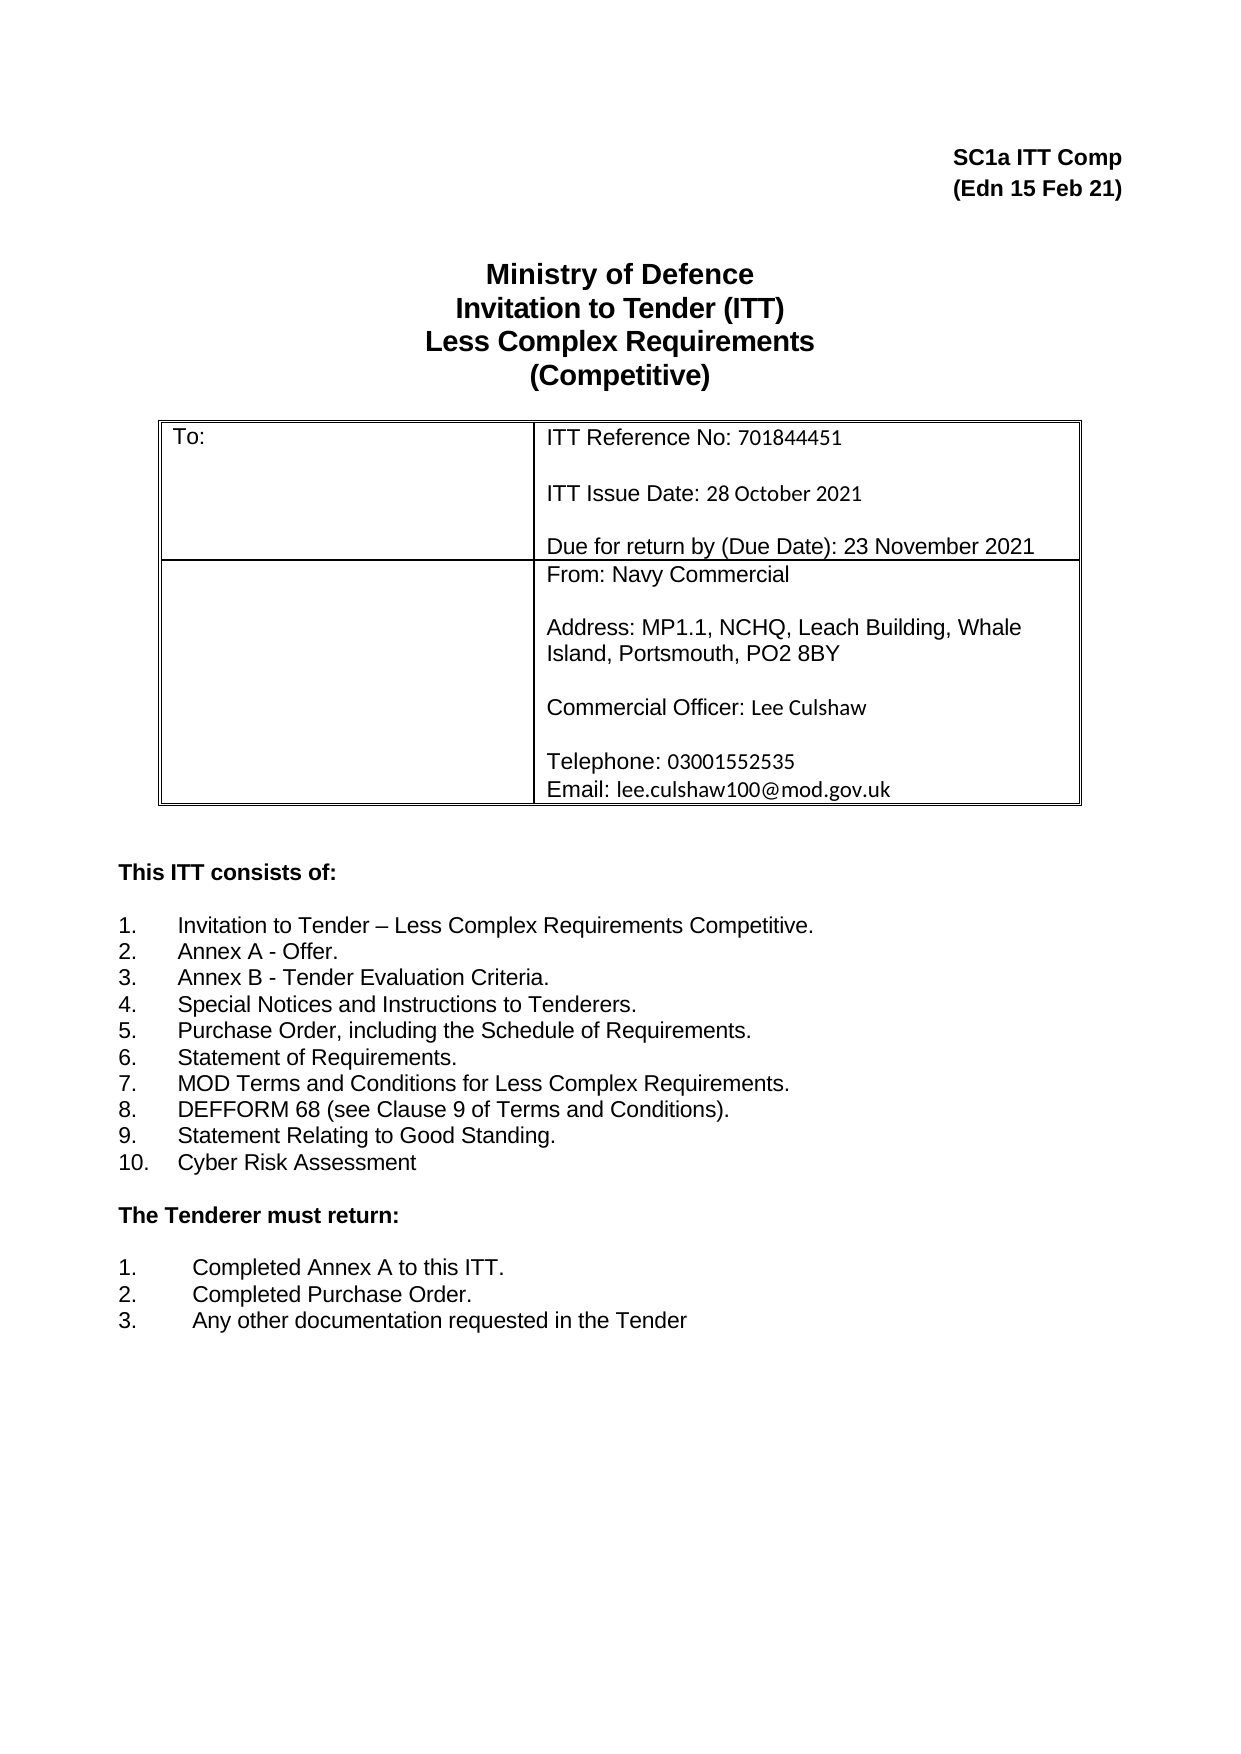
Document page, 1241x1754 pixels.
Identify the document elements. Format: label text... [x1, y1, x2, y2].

list Statement of Requirements. [118, 1043, 1122, 1070]
list Completed Purchase Order. [118, 1281, 1122, 1307]
list Invitation to Tender – Less Complex Requirements Competitive. [118, 912, 1122, 938]
table_header To: [162, 423, 533, 559]
text Ministry of Defence [118, 257, 1122, 291]
list Completed Annex A to this ITT. [118, 1254, 1122, 1281]
list Any other documentation requested in the Tender [118, 1307, 1122, 1333]
table_header ITT Reference No: ITT Issue Date: Due for return by (Due Date): 23 November 2021 [535, 423, 1079, 559]
list Annex B - Tender Evaluation Criteria. [118, 964, 1122, 991]
list DEFFORM 68 (see Clause 9 of Terms and Conditions). [118, 1096, 1122, 1122]
text (Competitive) [118, 358, 1122, 391]
list Annex A - Offer. [118, 938, 1122, 964]
list Purchase Order, including the Schedule of Requirements. [118, 1017, 1122, 1043]
text Invitation to Tender (ITT) [118, 291, 1122, 324]
list MOD Terms and Conditions for Less Complex Requirements. [118, 1070, 1122, 1096]
text This ITT consists of: [118, 859, 1122, 885]
text Less Complex Requirements [118, 324, 1122, 358]
text The Tenderer must return: [118, 1202, 1122, 1228]
list Cyber Risk Assessment [118, 1149, 1122, 1175]
table_cell From: Navy Commercial Address: MP1.1, NCHQ, Leach Building, Whale Island, Portsmouth, PO2 8BY Commercial Officer: Telephone: Email: [535, 561, 1079, 803]
list Special Notices and Instructions to Tenderers. [118, 991, 1122, 1017]
table_cell [162, 561, 533, 803]
list Statement Relating to Good Standing. [118, 1122, 1122, 1149]
text SC1a ITT Comp (Edn 15 Feb 21) [118, 144, 1122, 201]
